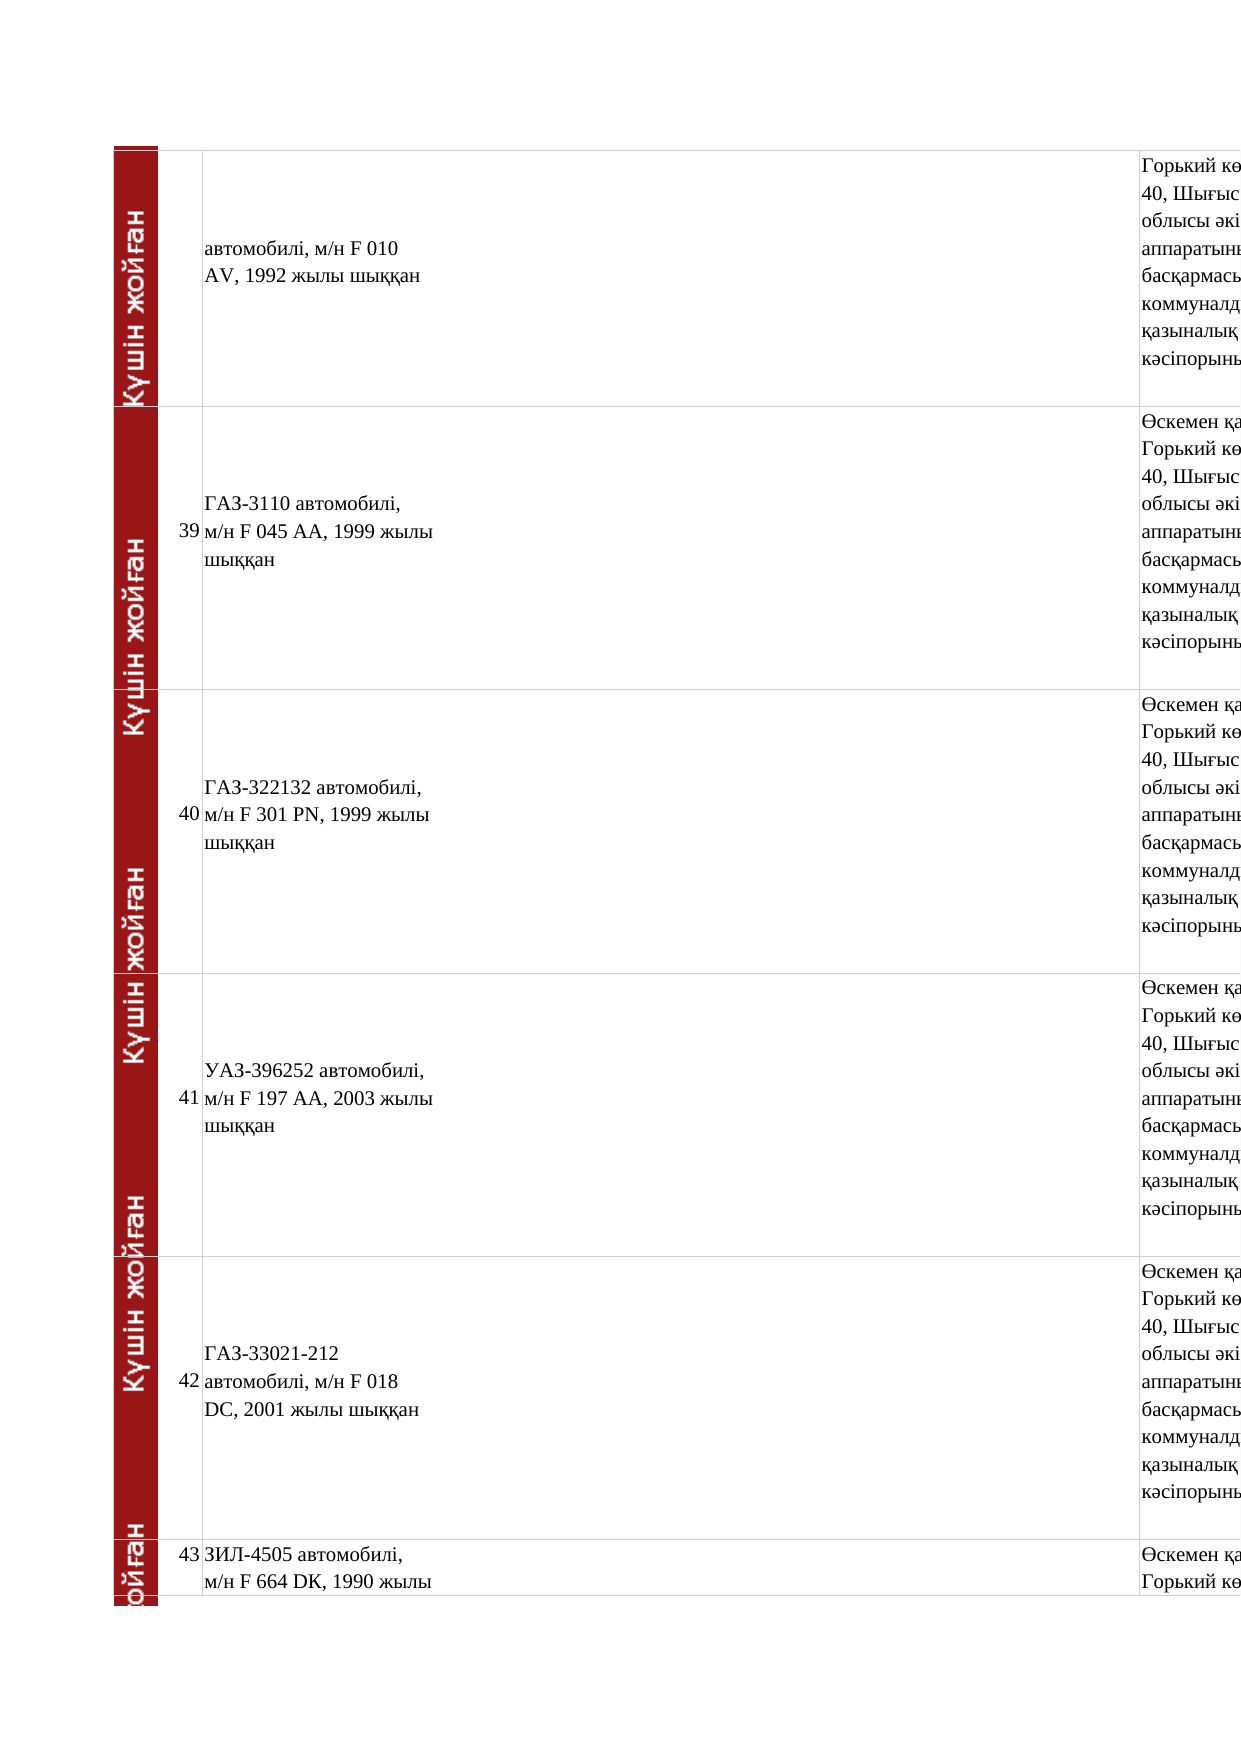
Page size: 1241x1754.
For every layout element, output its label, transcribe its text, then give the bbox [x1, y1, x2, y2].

table_cell 41 [114, 974, 202, 1256]
picture [114, 146, 158, 150]
picture [114, 1596, 158, 1606]
table_cell 40 [114, 690, 202, 972]
table_cell УАЗ-396252 автомобилі, м/н F 197 AА, 2003 жылы шыққан [203, 974, 1139, 1256]
table_cell Өскемен қаласы, М. Горький көшесі, 40, Шығыс Қазақстан облысы әкімі аппаратының «Істер басқармасы» коммуналдық мемлекеттік қазыналық кәсіпорыны [1140, 974, 1240, 1256]
table_cell Өскемен қаласы, М. Горький көшесі, 40, Шығыс Қазақстан облысы әкімі аппаратының «Істер басқармасы» коммуналдық мемлекеттік қазыналық кәсіпорыны [1140, 1257, 1240, 1539]
table_cell Өскемен қаласы, М. Горький көшесі, 40, Шығыс Қазақстан облысы әкімі аппаратының «Істер басқармасы» коммуналдық мемлекеттік қазыналық кәсіпорыны [1140, 407, 1240, 689]
table_cell ГАЗ-322132 автомобилі, м/н F 301 PN, 1999 жылы шыққан [203, 690, 1139, 972]
table_cell ГАЗ-3110 автомобилі, м/н F 045 AА, 1999 жылы шыққан [203, 407, 1139, 689]
table_cell ЗИЛ-4505 автомобилі, м/н F 664 DК, 1990 жылы шыққан [203, 1540, 1139, 1595]
table_cell Өскемен қаласы, М. Горький көшесі, 40, Шығыс Қазақстан облысы әкімі аппаратының «Істер басқармасы» коммуналдық мемлекеттік қазыналық кәсіпорыны [1140, 151, 1240, 406]
table_cell Линкольн ТаунКар автомобилі, м/н F 010 АV, 1992 жылы шыққан [203, 151, 1139, 406]
table_cell 43 [114, 1540, 202, 1595]
table_cell 42 [114, 1257, 202, 1539]
table_cell 39 [114, 407, 202, 689]
table_cell Өскемен қаласы, М. Горький көшесі, 40, Шығыс Қазақстан облысы әкімі аппаратының «Істер басқармасы» коммуналдық мемлекеттік қазыналық кәсіпорыны [1140, 690, 1240, 972]
table_cell 38 [114, 151, 202, 406]
table_cell ГАЗ-33021-212 автомобилі, м/н F 018 DC, 2001 жылы шыққан [203, 1257, 1139, 1539]
